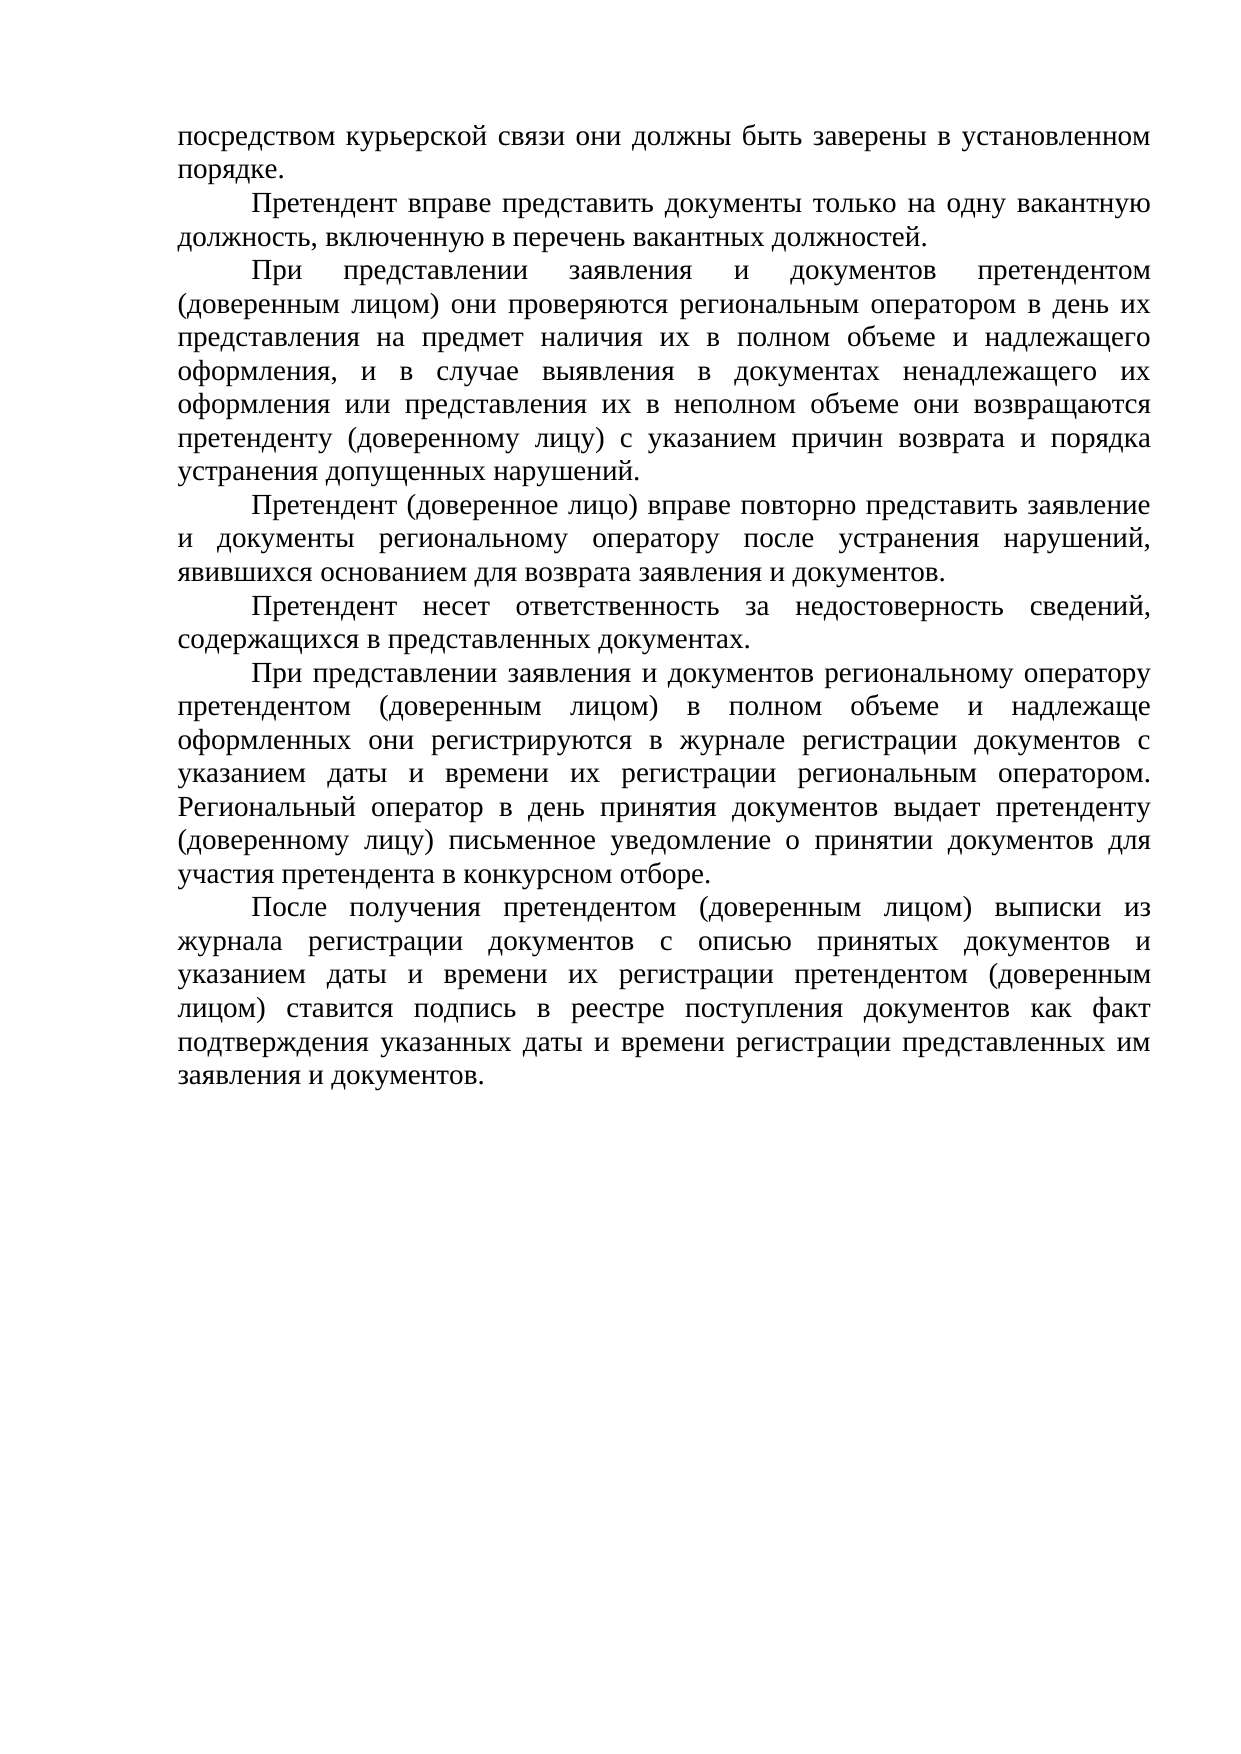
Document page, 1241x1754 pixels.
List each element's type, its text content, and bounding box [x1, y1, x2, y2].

text При представлении заявления и документов претендентом (доверенным лицом) они проверяются региональным оператором в день их представления на предмет наличия их в полном объеме и надлежащего оформления, и в случае выявления в документах ненадлежащего их оформления или представления их в неполном объеме они возвращаются претенденту (доверенному лицу) с указанием причин возврата и порядка устранения допущенных нарушений. [177, 252, 1152, 487]
text Претендент несет ответственность за недостоверность сведений, содержащихся в представленных документах. [177, 588, 1152, 655]
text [177, 118, 1152, 185]
text Претендент вправе представить документы только на одну вакантную должность, включенную в перечень вакантных должностей. [177, 185, 1152, 252]
text При представлении заявления и документов региональному оператору претендентом (доверенным лицом) в полном объеме и надлежаще оформленных они регистрируются в журнале регистрации документов с указанием даты и времени их регистрации региональным оператором. Региональный оператор в день принятия документов выдает претенденту (доверенному лицу) письменное уведомление о принятии документов для участия претендента в конкурсном отборе. [177, 655, 1152, 889]
text Претендент (доверенное лицо) вправе повторно представить заявление и документы региональному оператору после устранения нарушений, явившихся основанием для возврата заявления и документов. [177, 487, 1152, 588]
text После получения претендентом (доверенным лицом) выписки из журнала регистрации документов с описью принятых документов и указанием даты и времени их регистрации претендентом (доверенным лицом) ставится подпись в реестре поступления документов как факт подтверждения указанных даты и времени регистрации представленных им заявления и документов. [177, 889, 1152, 1091]
